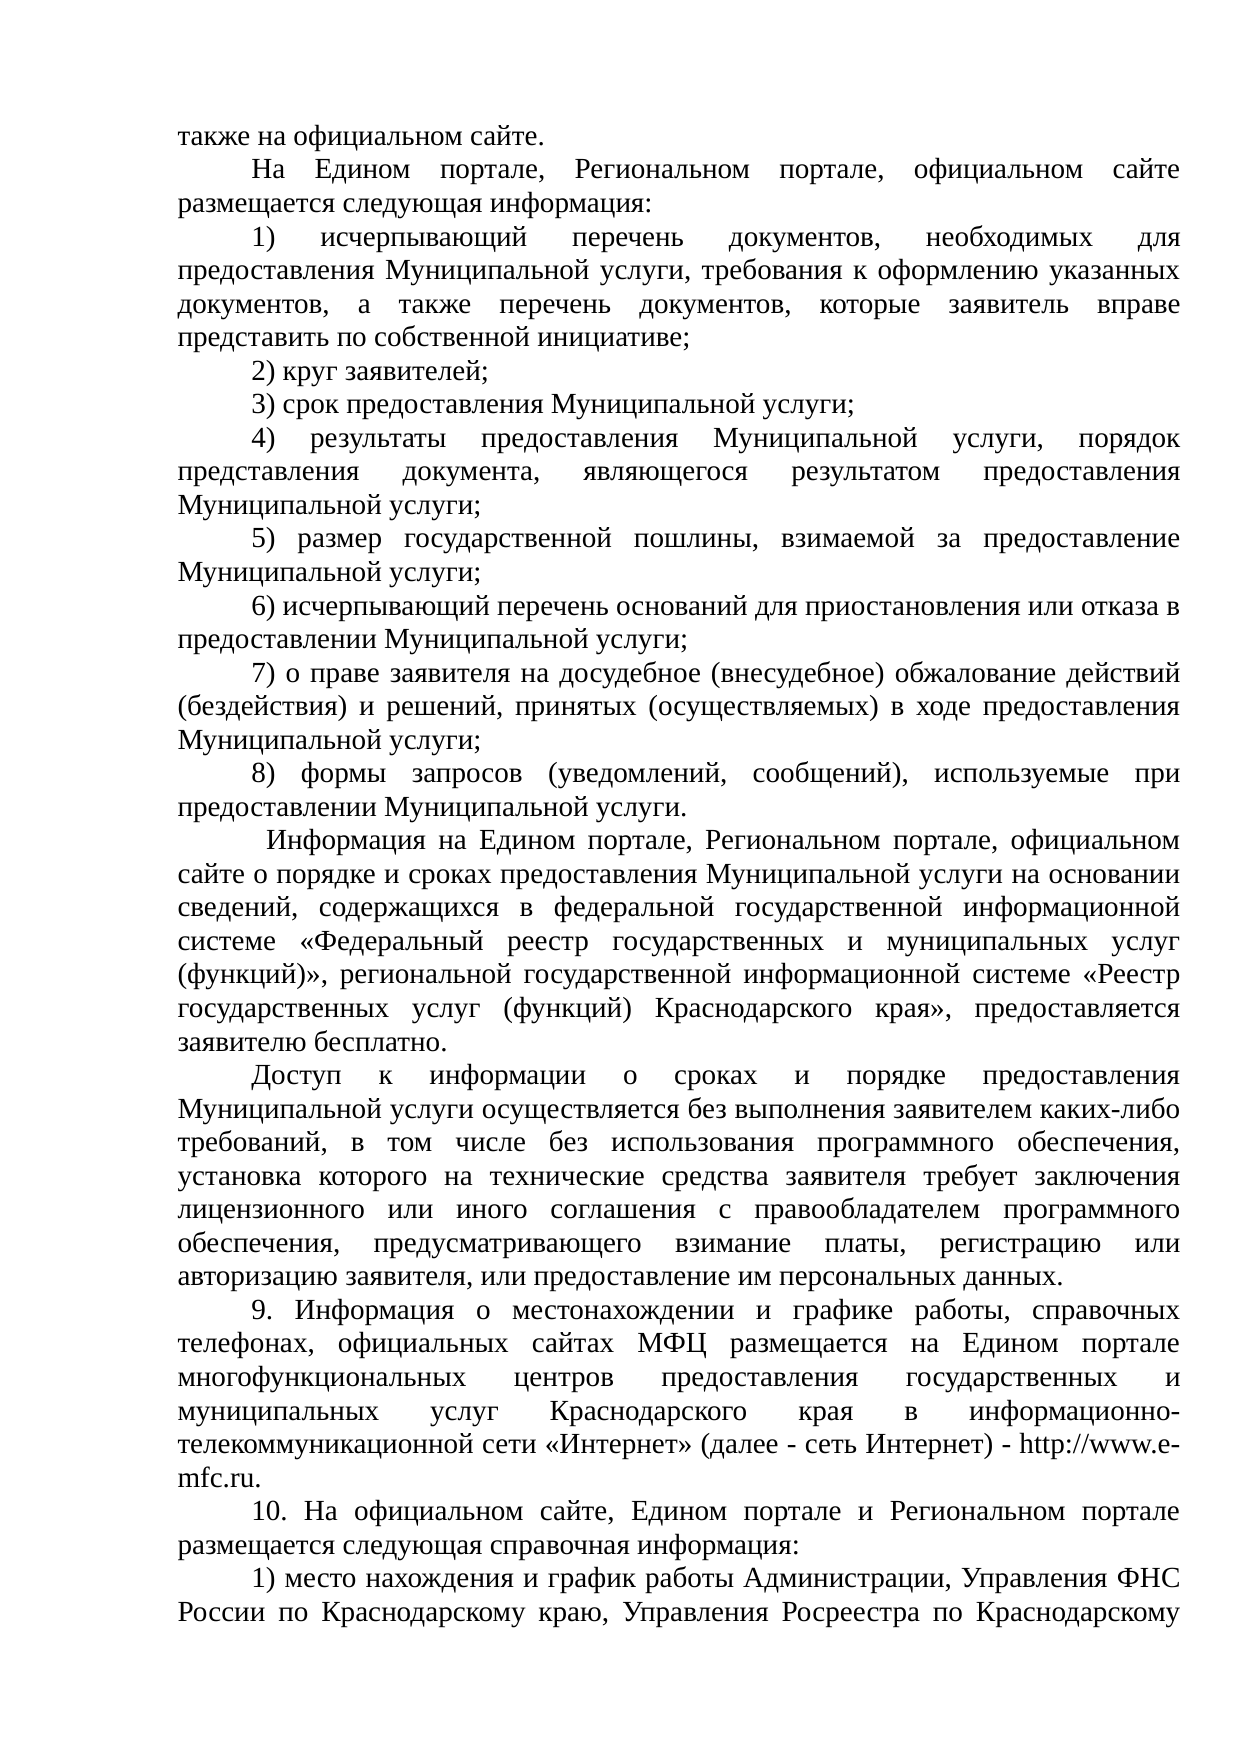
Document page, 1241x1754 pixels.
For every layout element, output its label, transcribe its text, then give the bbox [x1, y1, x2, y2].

text На Едином портале, Региональном портале, официальном сайте размещается следующая информация: [177, 152, 1181, 219]
text Информация на Едином портале, Региональном портале, официальном сайте о порядке и сроках предоставления Муниципальной услуги на основании сведений, содержащихся в федеральной государственной информационной системе «Федеральный реестр государственных и муниципальных услуг (функций)», региональной государственной информационной системе «Реестр государственных услуг (функций) Краснодарского края», предоставляется заявителю бесплатно. [177, 822, 1181, 1057]
text 5) размер государственной пошлины, взимаемой за предоставление Муниципальной услуги; [177, 521, 1181, 588]
text 3) срок предоставления Муниципальной услуги; [177, 386, 1181, 420]
text 2) круг заявителей; [177, 353, 1181, 386]
text 4) результаты предоставления Муниципальной услуги, порядок представления документа, являющегося результатом предоставления Муниципальной услуги; [177, 420, 1181, 521]
text 6) исчерпывающий перечень оснований для приостановления или отказа в предоставлении Муниципальной услуги; [177, 588, 1181, 655]
text Доступ к информации о сроках и порядке предоставления Муниципальной услуги осуществляется без выполнения заявителем каких-либо требований, в том числе без использования программного обеспечения, установка которого на технические средства заявителя требует заключения лицензионного или иного соглашения с правообладателем программного обеспечения, предусматривающего взимание платы, регистрацию или авторизацию заявителя, или предоставление им персональных данных. [177, 1057, 1181, 1292]
text 1) исчерпывающий перечень документов, необходимых для предоставления Муниципальной услуги, требования к оформлению указанных документов, а также перечень документов, которые заявитель вправе представить по собственной инициативе; [177, 219, 1181, 353]
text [177, 118, 1181, 152]
text 8) формы запросов (уведомлений, сообщений), используемые при предоставлении Муниципальной услуги. [177, 755, 1181, 822]
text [177, 1560, 1181, 1627]
text 7) о праве заявителя на досудебное (внесудебное) обжалование действий (бездействия) и решений, принятых (осуществляемых) в ходе предоставления Муниципальной услуги; [177, 655, 1181, 755]
text 10. На официальном сайте, Едином портале и Региональном портале размещается следующая справочная информация: [177, 1493, 1181, 1560]
text 9. Информация о местонахождении и графике работы, справочных телефонах, официальных сайтах МФЦ размещается на Едином портале многофункциональных центров предоставления государственных и муниципальных услуг Краснодарского края в информационно-телекоммуникационной сети «Интернет» (далее - сеть Интернет) - http://www.e-mfc.ru. [177, 1292, 1181, 1493]
